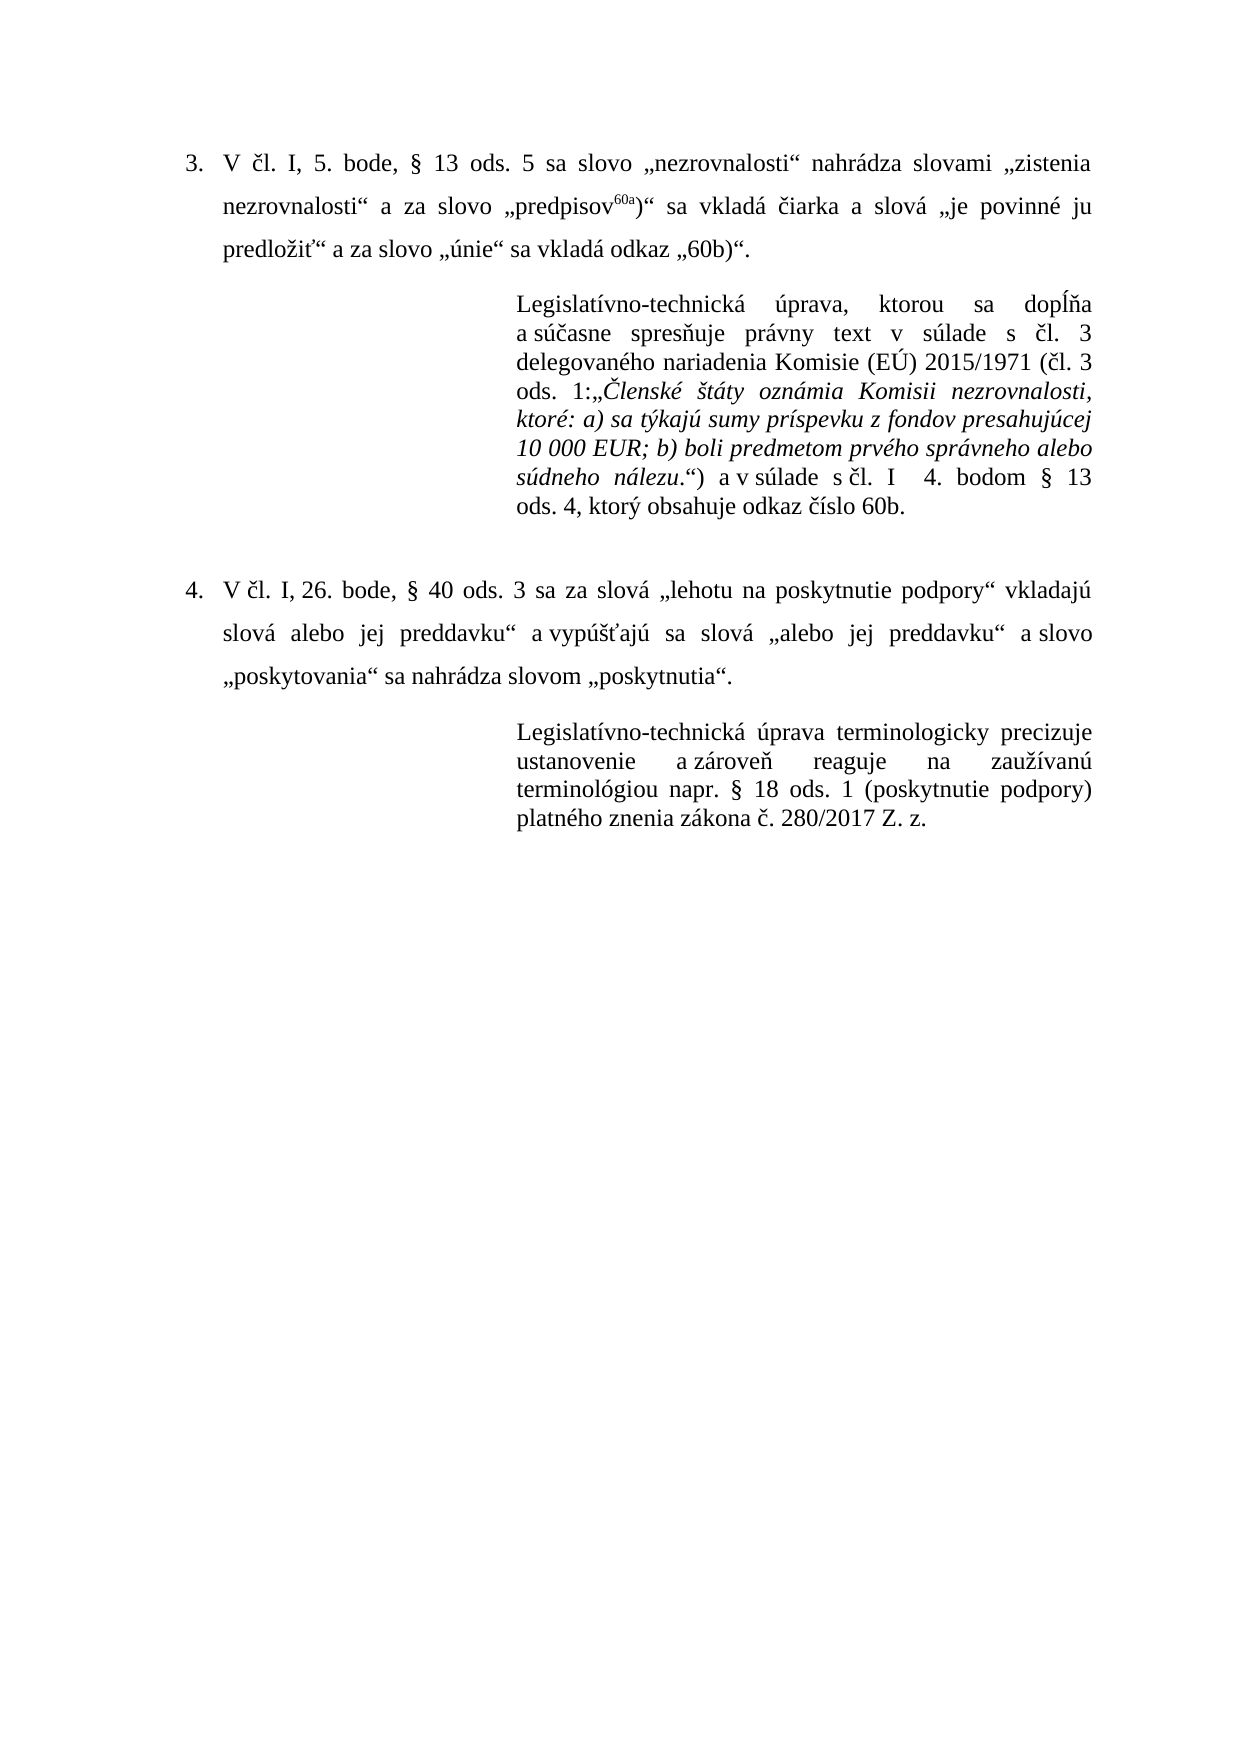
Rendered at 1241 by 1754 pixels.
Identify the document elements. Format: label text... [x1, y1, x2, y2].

text Legislatívno-technická úprava, ktorou sa dopĺňa a súčasne spresňuje právny text v súlade s čl. 3 delegovaného nariadenia Komisie (EÚ) 2015/1971 (čl. 3 ods. 1:„Členské štáty oznámia Komisii nezrovnalosti, ktoré: a) sa týkajú sumy príspevku z fondov presahujúcej 10 000 EUR; b) boli predmetom prvého správneho alebo súdneho nálezu.“) a v súlade s čl. I 4. bodom § 13 ods. 4, ktorý obsahuje odkaz číslo 60b. [516, 289, 1093, 519]
text Legislatívno-technická úprava terminologicky precizuje ustanovenie a zároveň reaguje na zaužívanú terminológiou napr. § 18 ods. 1 (poskytnutie podpory) platného znenia zákona č. 280/2017 Z. z. [516, 717, 1093, 832]
list V čl. I, 26. bode, § 40 ods. 3 sa za slová „lehotu na poskytnutie podpory“ vkladajú slová alebo jej preddavku“ a vypúšťajú sa slová „alebo jej preddavku“ a slovo „poskytovania“ sa nahrádza slovom „poskytnutia“. [185, 575, 1093, 690]
list V čl. I, 5. bode, § 13 ods. 5 sa slovo „nezrovnalosti“ nahrádza slovami „zistenia nezrovnalosti“ a za slovo „predpisov60a)“ sa vkladá čiarka a slová „je povinné ju predložiť“ a za slovo „únie“ sa vkladá odkaz „60b)“. [185, 148, 1093, 263]
